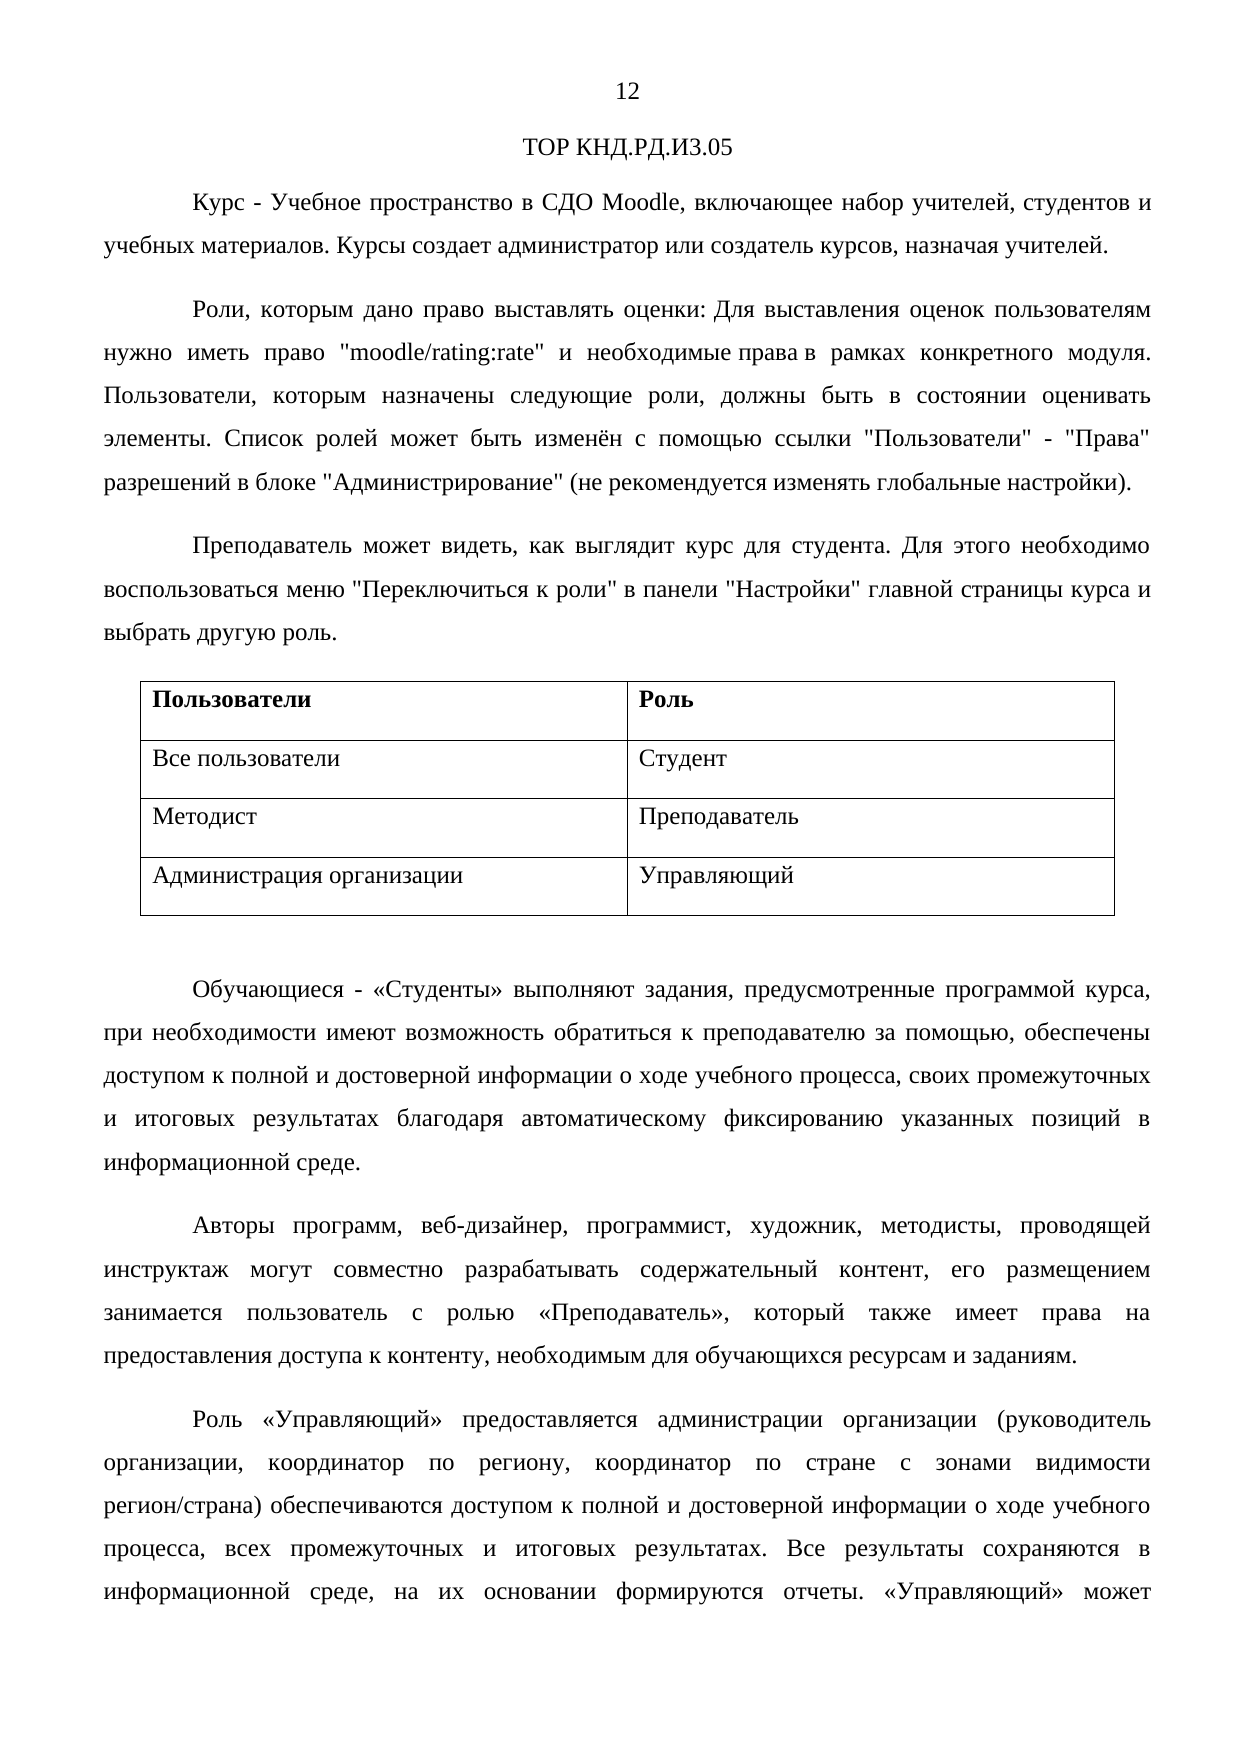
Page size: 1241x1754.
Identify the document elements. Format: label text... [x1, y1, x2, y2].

table_header Роль [628, 682, 1114, 739]
table_header Пользователи [141, 682, 627, 739]
text Авторы программ, веб-дизайнер, программист, художник, методисты, проводящей инструктаж могут совместно разрабатывать содержательный контент, его размещением занимается пользователь с ролью «Преподаватель», который также имеет права на предоставления доступа к контенту, необходимым для обучающихся ресурсам и заданиям. [103, 1211, 1152, 1369]
text Преподаватель может видеть, как выглядит курс для студента. Для этого необходимо воспользоваться меню "Переключиться к роли" в панели "Настройки" главной страницы курса и выбрать другую роль. [103, 531, 1152, 646]
table_cell Управляющий [628, 858, 1114, 915]
table_cell Методист [141, 799, 627, 857]
text Обучающиеся - «Студенты» выполняют задания, предусмотренные программой курса, при необходимости имеют возможность обратиться к преподавателю за помощью, обеспечены доступом к полной и достоверной информации о ходе учебного процесса, своих промежуточных и итоговых результатах благодаря автоматическому фиксированию указанных позиций в информационной среде. [103, 974, 1152, 1175]
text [103, 1404, 1152, 1605]
table_cell Студент [628, 741, 1114, 798]
text Курс - Учебное пространство в СДО Moodle, включающее набор учителей, студентов и учебных материалов. Курсы создает администратор или создатель курсов, назначая учителей. [103, 187, 1152, 259]
text Роли, которым дано право выставлять оценки: Для выставления оценок пользователям нужно иметь право "moodle/rating:rate" и необходимые права в рамках конкретного модуля. Пользователи, которым назначены следующие роли, должны быть в состоянии оценивать элементы. Список ролей может быть изменён с помощью ссылки "Пользователи" - "Права" разрешений в блоке "Администрирование" (не рекомендуется изменять глобальные настройки). [103, 294, 1152, 495]
table_cell Преподаватель [628, 799, 1114, 857]
table_cell Администрация организации [141, 858, 627, 915]
table_cell Все пользователи [141, 741, 627, 798]
